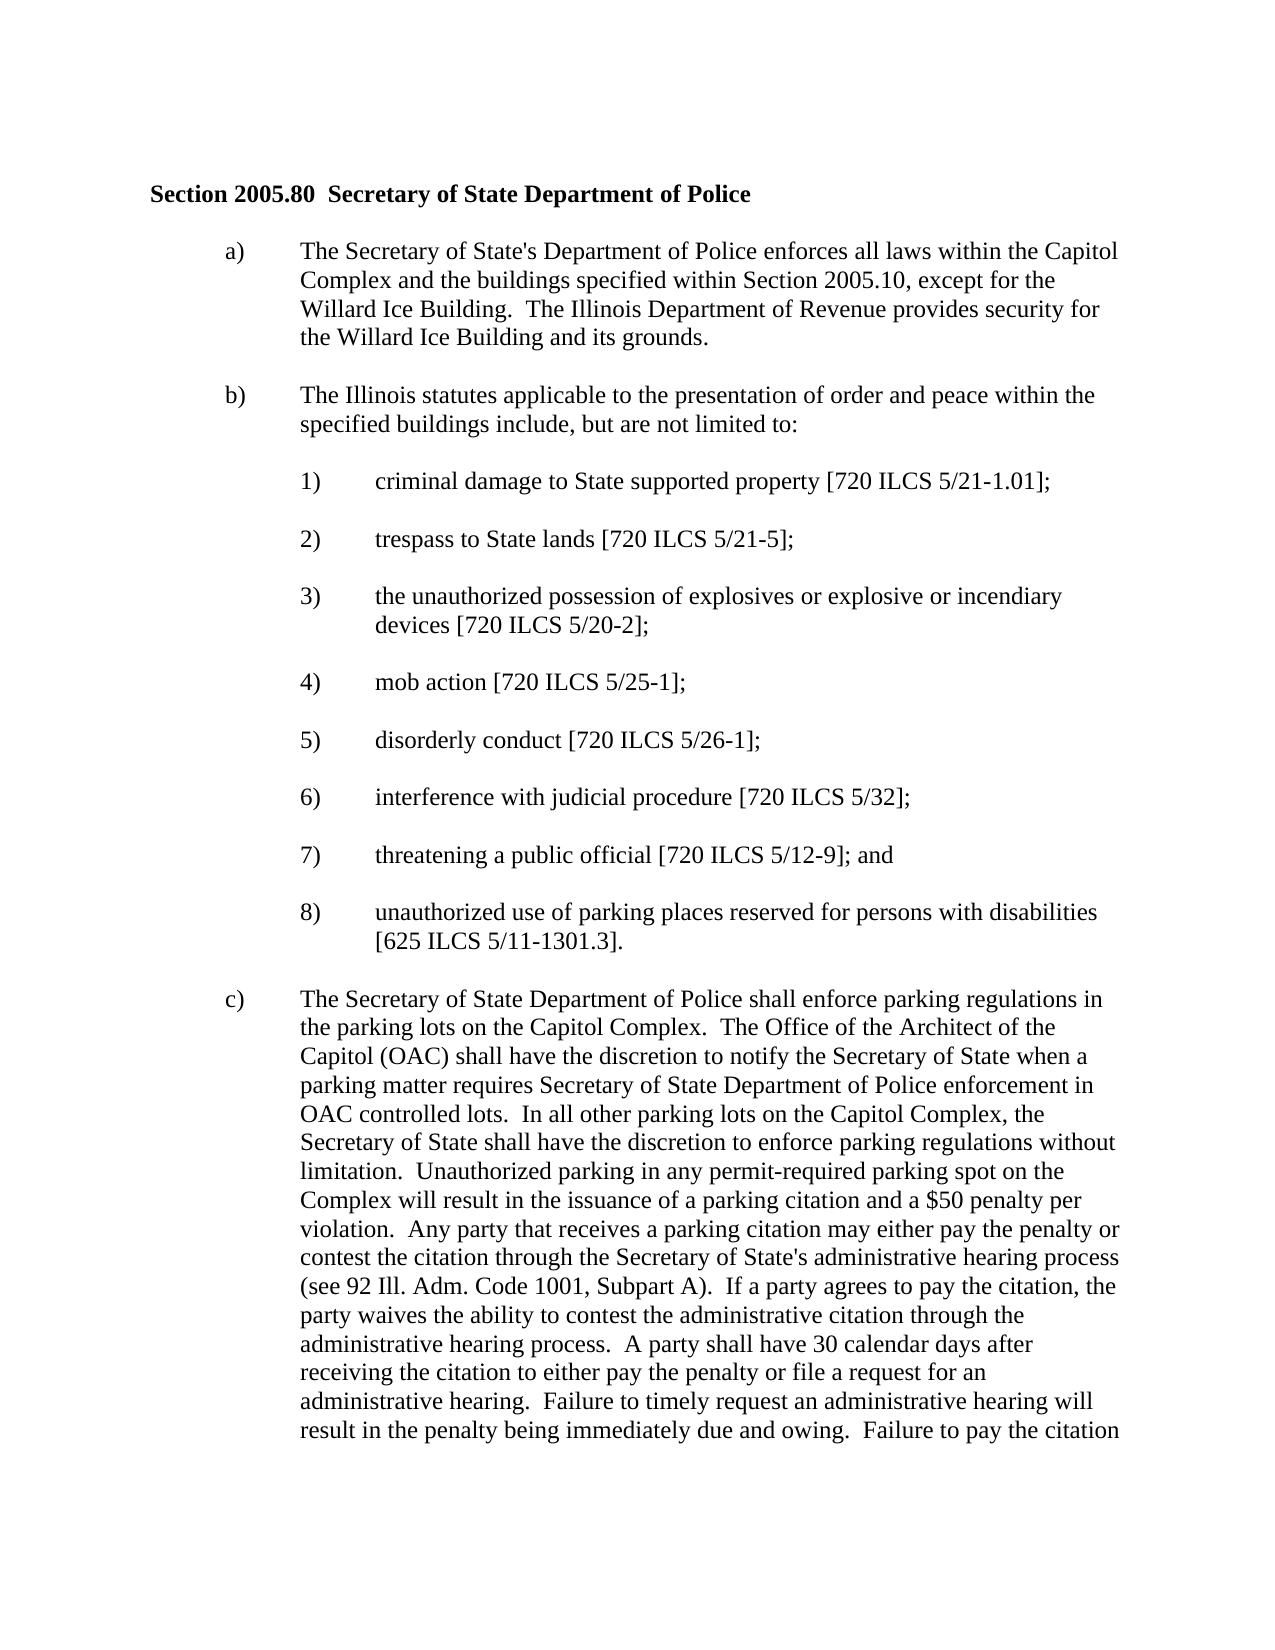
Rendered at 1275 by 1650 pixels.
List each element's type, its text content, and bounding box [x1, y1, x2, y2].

text 1) criminal damage to State supported property [720 ILCS 5/21-1.01]; [300, 466, 1125, 495]
text 4) mob action [720 ILCS 5/25-1]; [300, 667, 1125, 696]
text 2) trespass to State lands [720 ILCS 5/21-5]; [300, 524, 1125, 552]
text b) The Illinois statutes applicable to the presentation of order and peace within the specified buildings include, but are not limited to: [225, 380, 1125, 437]
text Section 2005.80 Secretary of State Department of Police [150, 179, 1125, 207]
text 7) threatening a public official [720 ILCS 5/12-9]; and [300, 840, 1125, 869]
text 3) the unauthorized possession of explosives or explosive or incendiary devices [720 ILCS 5/20-2]; [300, 581, 1125, 639]
text a) The Secretary of State's Department of Police enforces all laws within the Capitol Complex and the buildings specified within Section 2005.10, except for the Willard Ice Building. The Illinois Department of Revenue provides security for the Willard Ice Building and its grounds. [225, 236, 1125, 351]
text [225, 984, 1125, 1444]
text 6) interference with judicial procedure [720 ILCS 5/32]; [300, 782, 1125, 811]
text 8) unauthorized use of parking places reserved for persons with disabilities [625 ILCS 5/11-1301.3]. [300, 897, 1125, 955]
text 5) disorderly conduct [720 ILCS 5/26-1]; [300, 725, 1125, 754]
